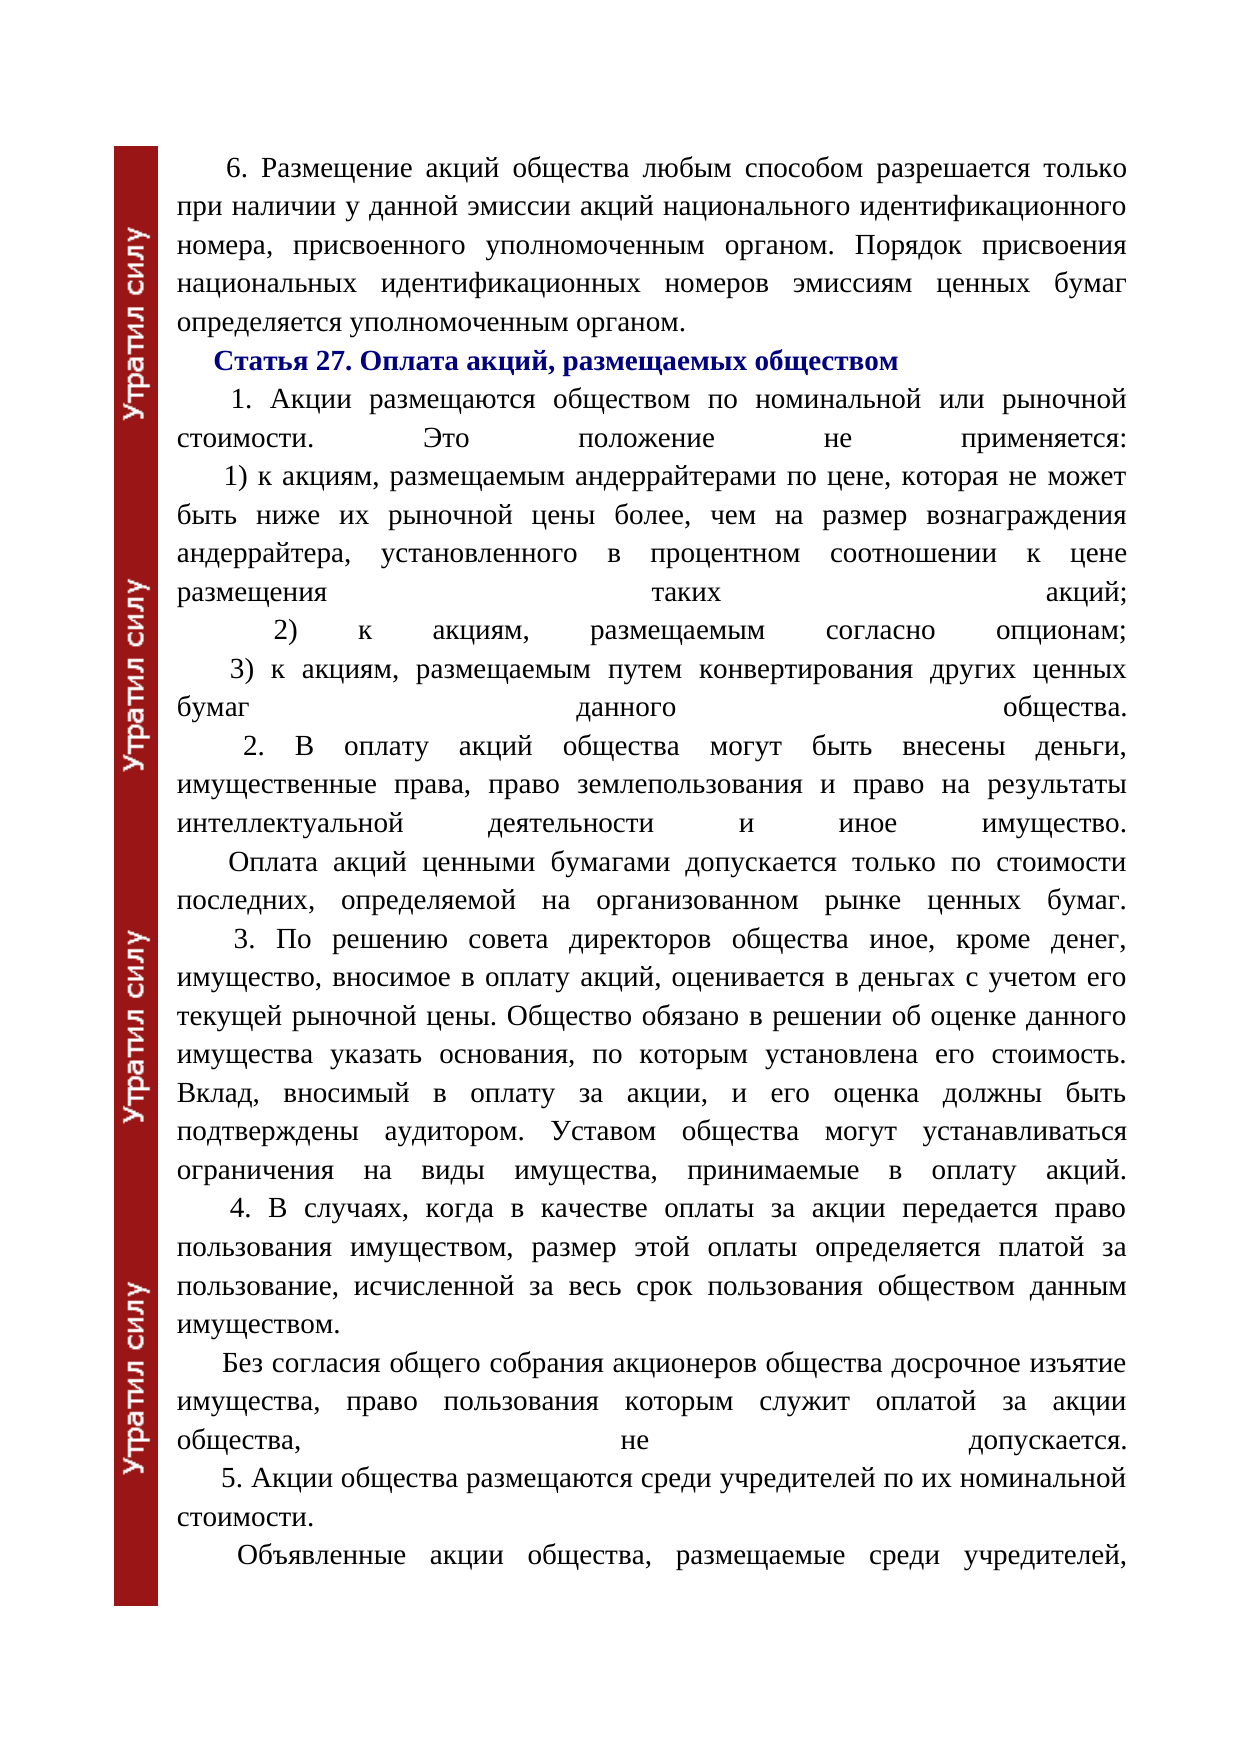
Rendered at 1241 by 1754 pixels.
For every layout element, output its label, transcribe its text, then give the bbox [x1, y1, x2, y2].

picture [114, 338, 158, 343]
text Статья 27. Оплата акций, размещаемых обществом [112, 343, 1128, 376]
picture [114, 376, 158, 381]
picture [114, 1571, 158, 1606]
picture [114, 146, 158, 150]
